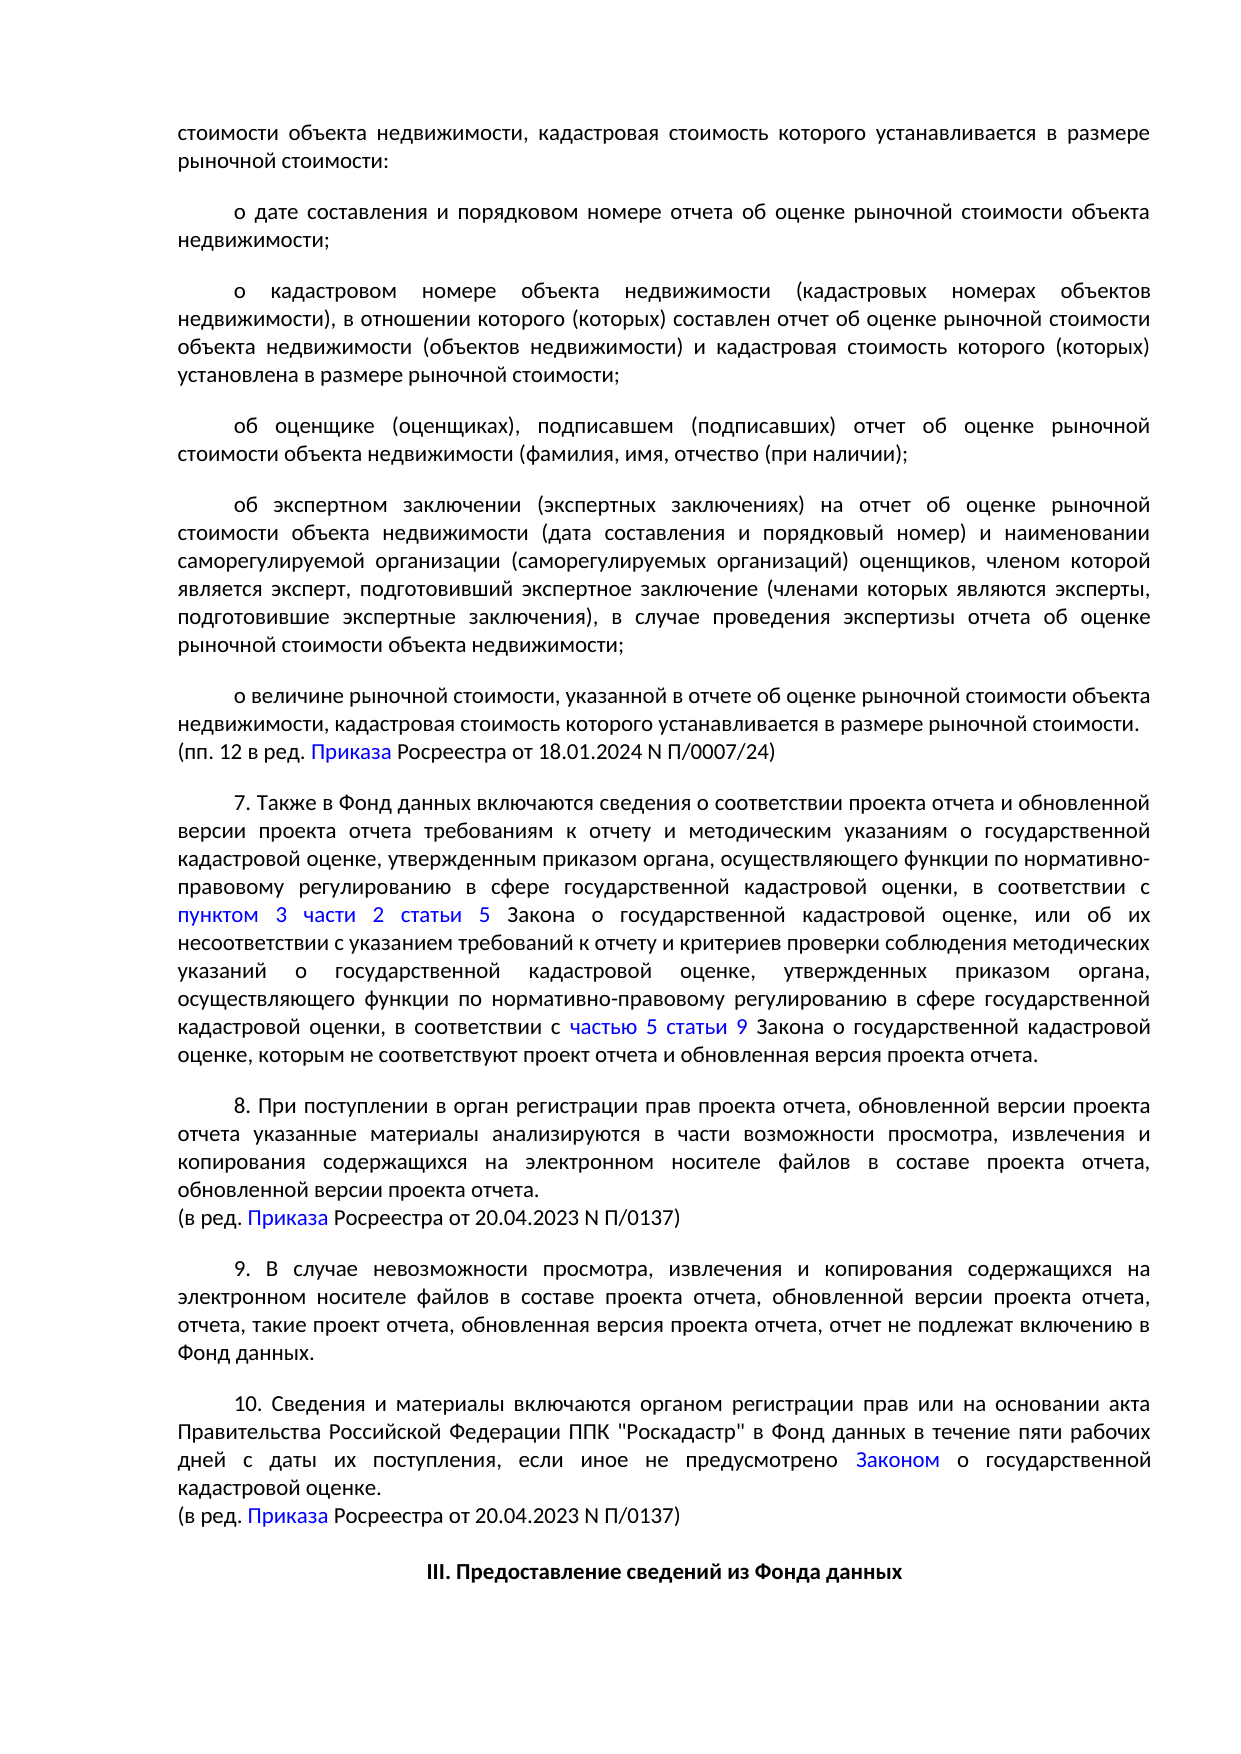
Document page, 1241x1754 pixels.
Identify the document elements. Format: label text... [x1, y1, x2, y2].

text 9. В случае невозможности просмотра, извлечения и копирования содержащихся на электронном носителе файлов в составе проекта отчета, обновленной версии проекта отчета, отчета, такие проект отчета, обновленная версия проекта отчета, отчет не подлежат включению в Фонд данных. [177, 1254, 1152, 1366]
text 10. Сведения и материалы включаются органом регистрации прав или на основании акта Правительства Российской Федерации ППК "Роскадастр" в Фонд данных в течение пяти рабочих дней с даты их поступления, если иное не предусмотрено Законом о государственной кадастровой оценке. [177, 1389, 1152, 1501]
text 7. Также в Фонд данных включаются сведения о соответствии проекта отчета и обновленной версии проекта отчета требованиям к отчету и методическим указаниям о государственной кадастровой оценке, утвержденным приказом органа, осуществляющего функции по нормативно-правовому регулированию в сфере государственной кадастровой оценки, в соответствии с пунктом 3 части 2 статьи 5 Закона о государственной кадастровой оценке, или об их несоответствии с указанием требований к отчету и критериев проверки соблюдения методических указаний о государственной кадастровой оценке, утвержденных приказом органа, осуществляющего функции по нормативно-правовому регулированию в сфере государственной кадастровой оценки, в соответствии с частью 5 статьи 9 Закона о государственной кадастровой оценке, которым не соответствуют проект отчета и обновленная версия проекта отчета. [177, 788, 1152, 1068]
text 8. При поступлении в орган регистрации прав проекта отчета, обновленной версии проекта отчета указанные материалы анализируются в части возможности просмотра, извлечения и копирования содержащихся на электронном носителе файлов в составе проекта отчета, обновленной версии проекта отчета. [177, 1091, 1152, 1203]
text о величине рыночной стоимости, указанной в отчете об оценке рыночной стоимости объекта недвижимости, кадастровая стоимость которого устанавливается в размере рыночной стоимости. [177, 681, 1152, 737]
text об оценщике (оценщиках), подписавшем (подписавших) отчет об оценке рыночной стоимости объекта недвижимости (фамилия, имя, отчество (при наличии); [177, 411, 1152, 467]
text (пп. 12 в ред. Приказа Росреестра от 18.01.2024 N П/0007/24) [177, 737, 1152, 765]
text о дате составления и порядковом номере отчета об оценке рыночной стоимости объекта недвижимости; [177, 197, 1152, 253]
text (в ред. Приказа Росреестра от 20.04.2023 N П/0137) [177, 1203, 1152, 1231]
text об экспертном заключении (экспертных заключениях) на отчет об оценке рыночной стоимости объекта недвижимости (дата составления и порядковый номер) и наименовании саморегулируемой организации (саморегулируемых организаций) оценщиков, членом которой является эксперт, подготовивший экспертное заключение (членами которых являются эксперты, подготовившие экспертные заключения), в случае проведения экспертизы отчета об оценке рыночной стоимости объекта недвижимости; [177, 490, 1152, 658]
text о кадастровом номере объекта недвижимости (кадастровых номерах объектов недвижимости), в отношении которого (которых) составлен отчет об оценке рыночной стоимости объекта недвижимости (объектов недвижимости) и кадастровая стоимость которого (которых) установлена в размере рыночной стоимости; [177, 276, 1152, 388]
text (в ред. Приказа Росреестра от 20.04.2023 N П/0137) [177, 1501, 1152, 1529]
title III. Предоставление сведений из Фонда данных [177, 1557, 1152, 1585]
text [177, 118, 1152, 174]
